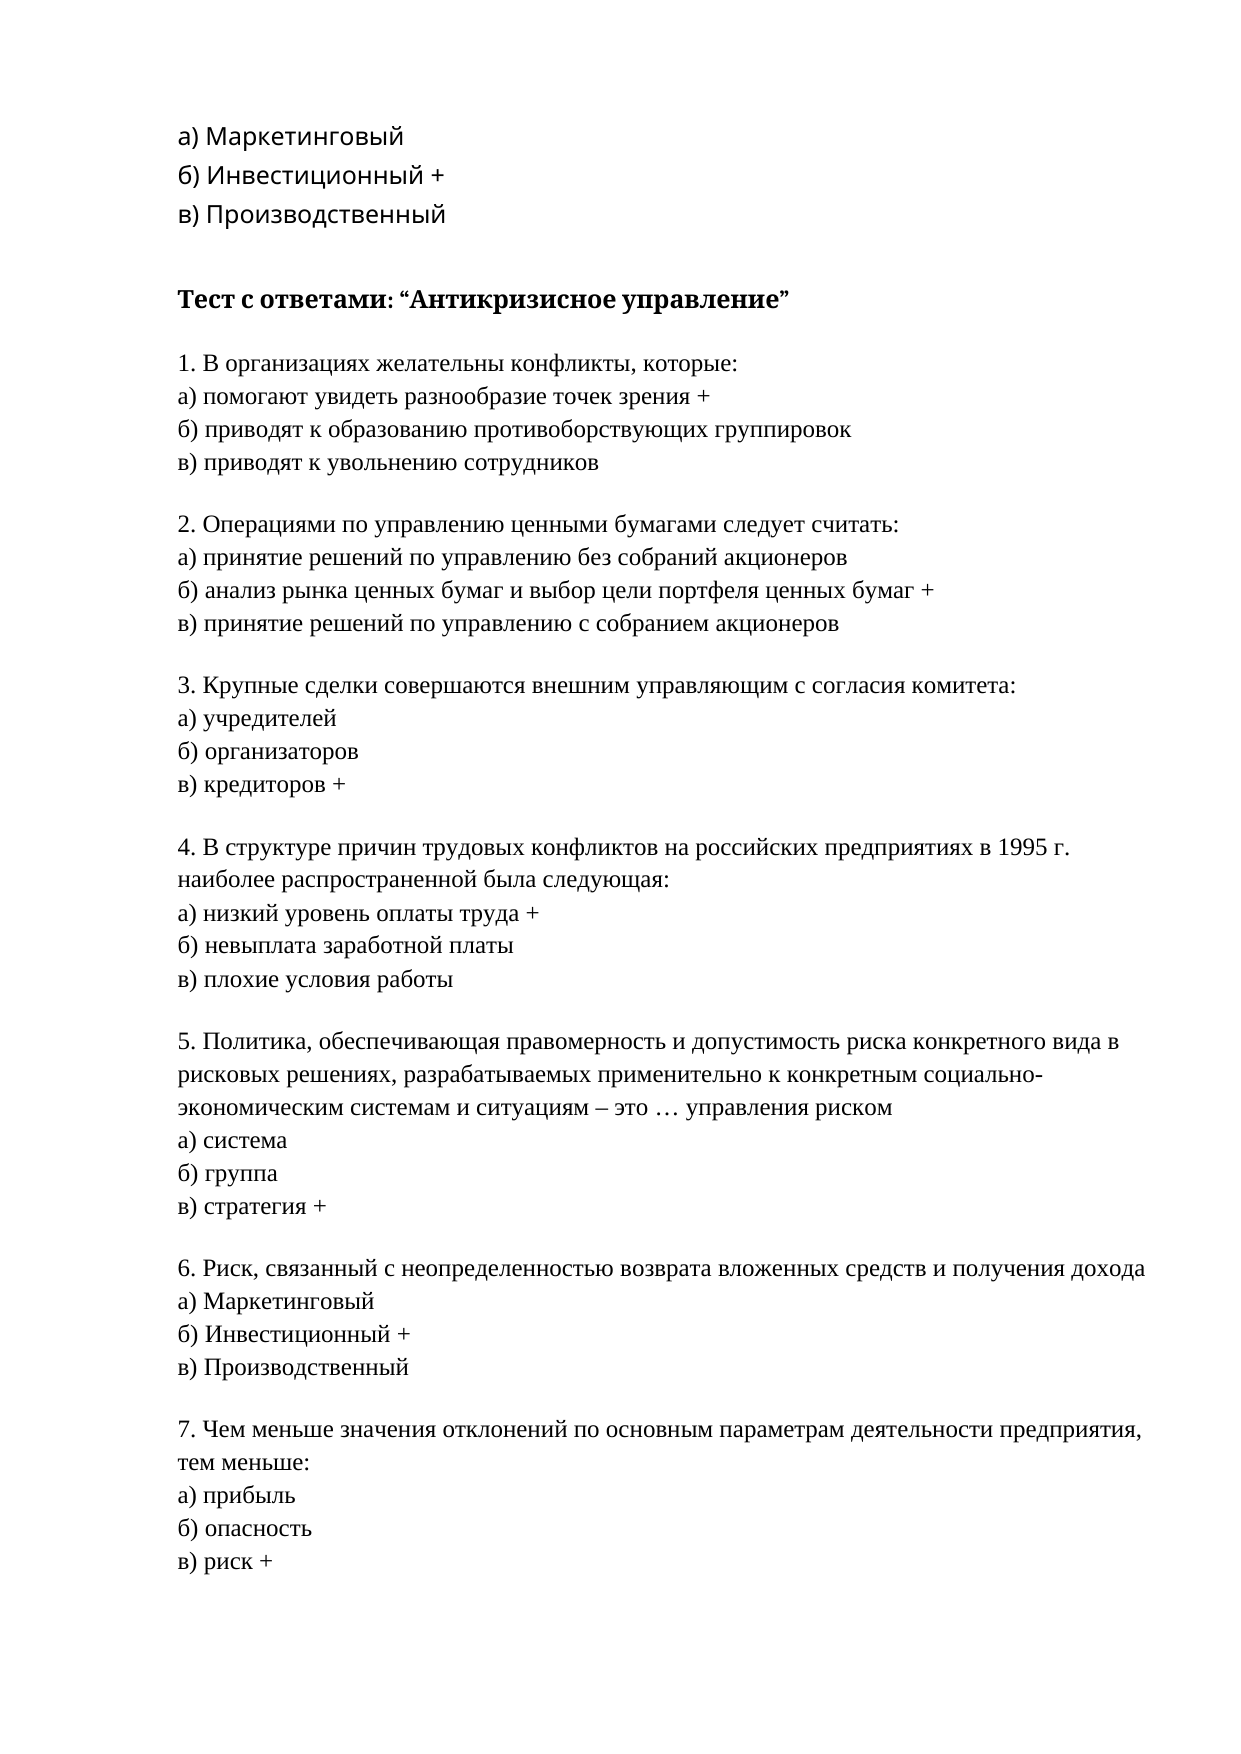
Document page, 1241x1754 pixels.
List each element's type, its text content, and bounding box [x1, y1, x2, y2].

text 6. Риск, связанный с неопределенностью возврата вложенных средств и получения дохода а) Маркетинговый б) Инвестиционный + в) Производственный [177, 1253, 1152, 1381]
text 3. Крупные сделки совершаются внешним управляющим с согласия комитета: а) учредителей б) организаторов в) кредиторов + [177, 670, 1152, 798]
text 4. В структуре причин трудовых конфликтов на российских предприятиях в 1995 г. наиболее распространенной была следующая: а) низкий уровень оплаты труда + б) невыплата заработной платы в) плохие условия работы [177, 832, 1152, 992]
text 7. Чем меньше значения отклонений по основным параметрам деятельности предприятия, тем меньше: а) прибыль б) опасность в) риск + [177, 1414, 1152, 1575]
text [177, 118, 1152, 231]
text 2. Операциями по управлению ценными бумагами следует считать: а) принятие решений по управлению без собраний акционеров б) анализ рынка ценных бумаг и выбор цели портфеля ценных бумаг + в) принятие решений по управлению с собранием акционеров [177, 509, 1152, 637]
text 5. Политика, обеспечивающая правомерность и допустимость риска конкретного вида в рисковых решениях, разрабатываемых применительно к конкретным социально-экономическим системам и ситуациям – это … управления риском а) система б) группа в) стратегия + [177, 1026, 1152, 1220]
text 1. В организациях желательны конфликты, которые: а) помогают увидеть разнообразие точек зрения + б) приводят к образованию противоборствующих группировок в) приводят к увольнению сотрудников [177, 348, 1152, 476]
subtitle Тест с ответами: “Антикризисное управление” [177, 286, 1152, 314]
